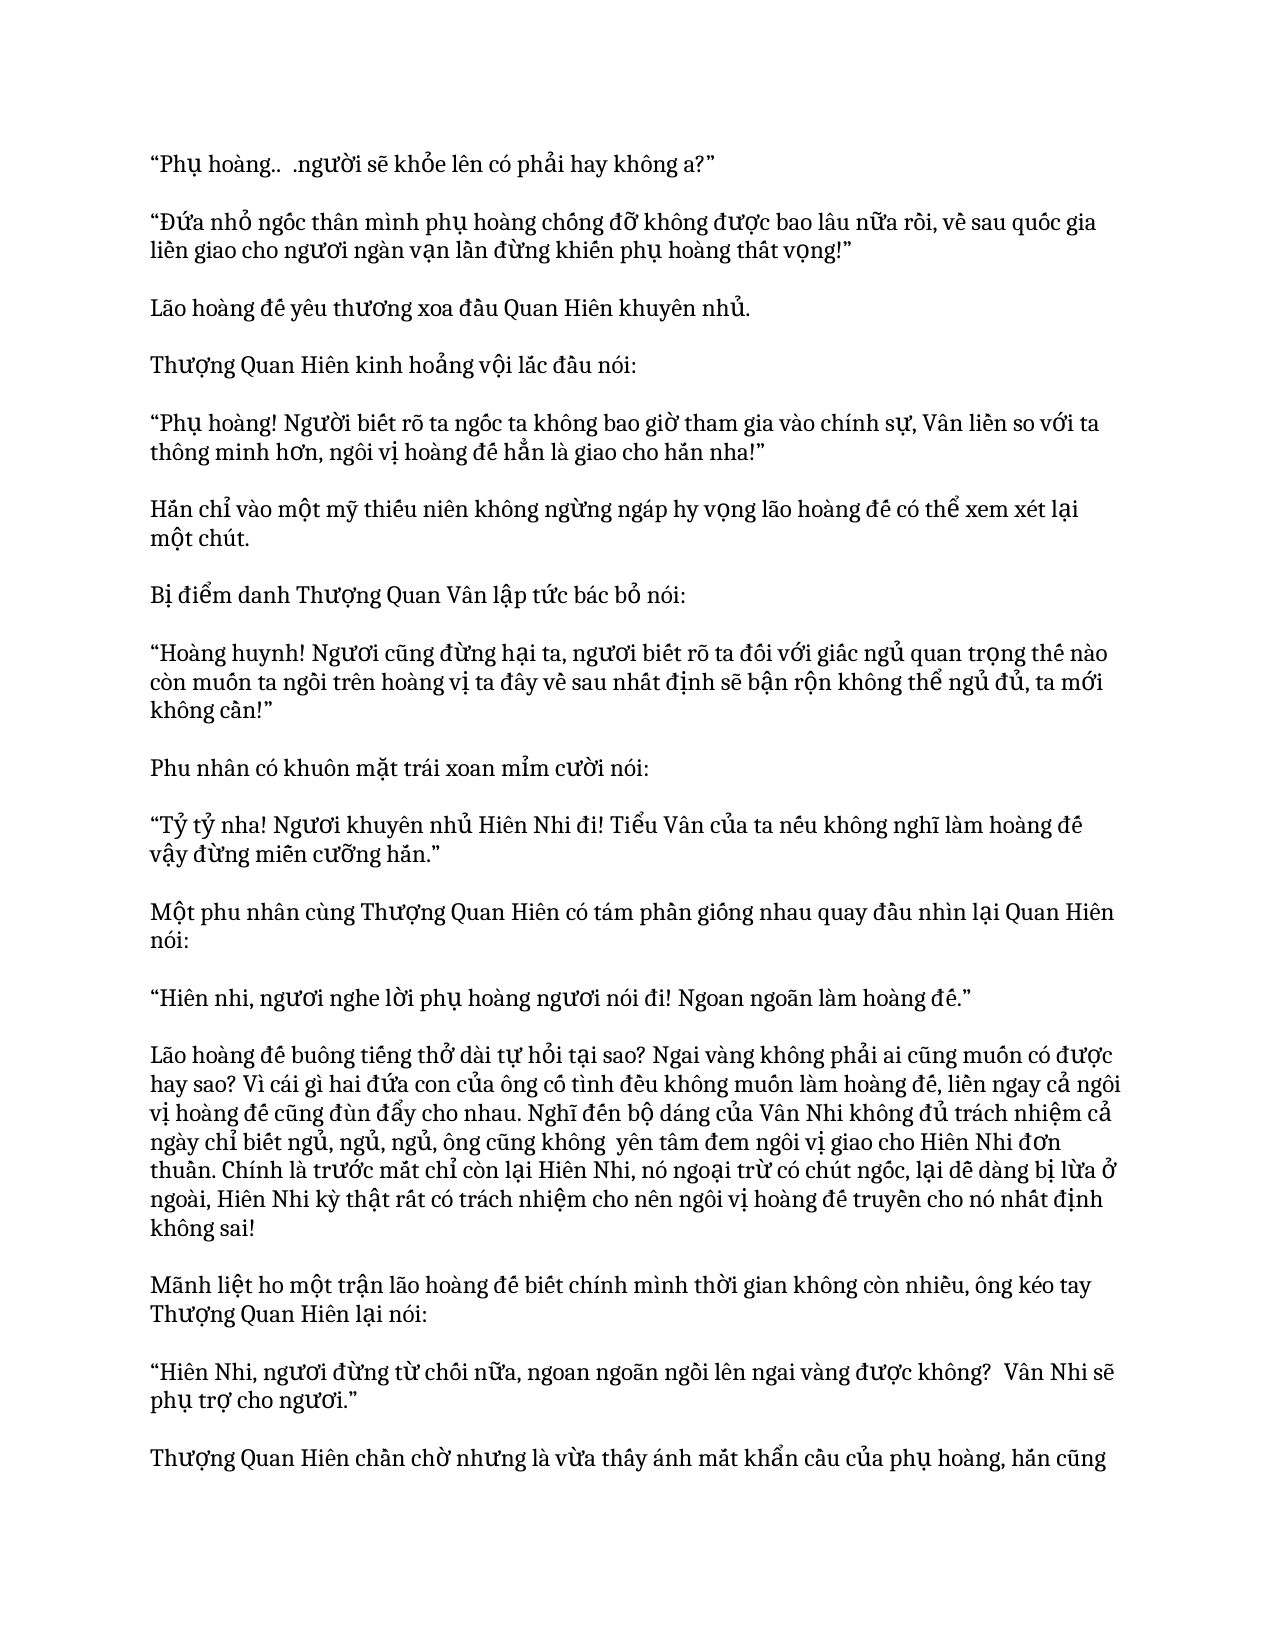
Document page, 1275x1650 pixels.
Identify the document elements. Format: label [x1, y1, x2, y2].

text [150, 150, 1125, 1472]
